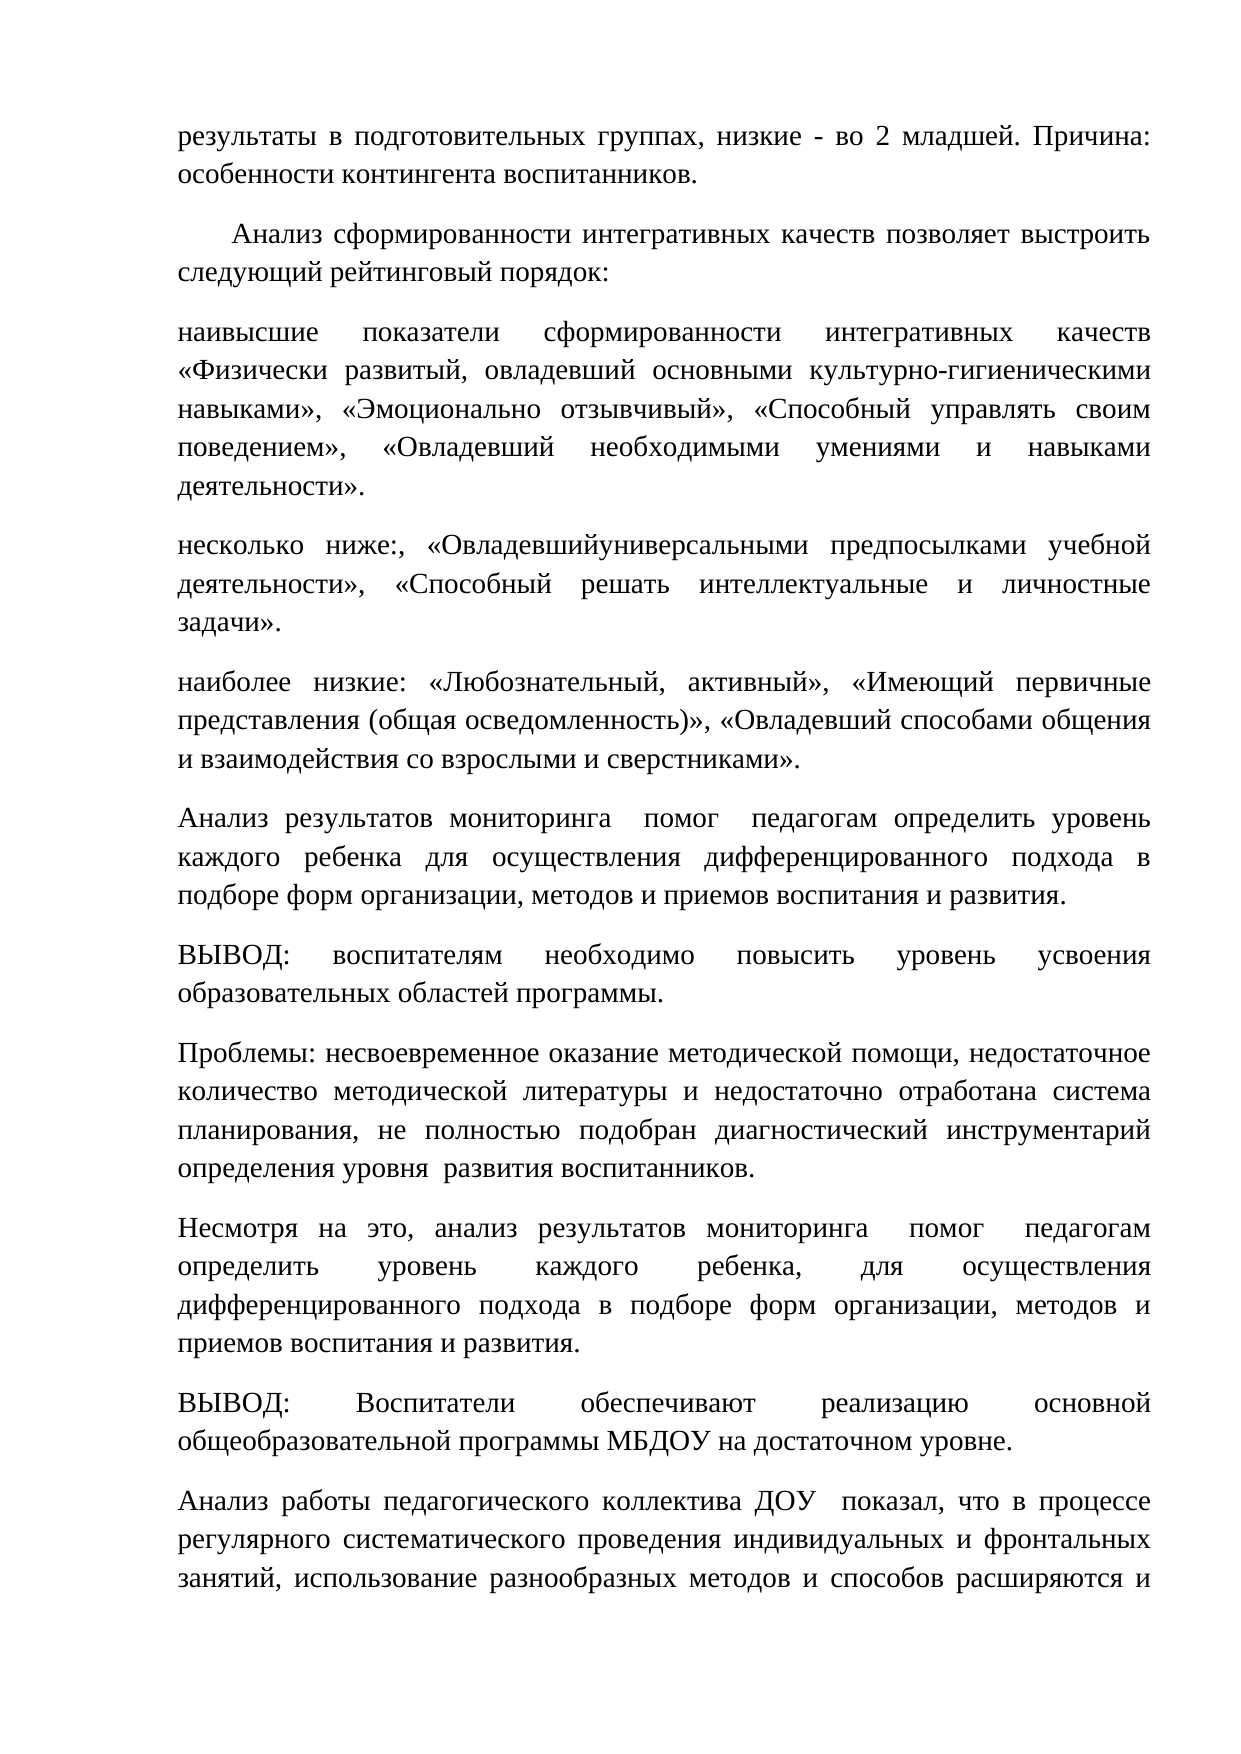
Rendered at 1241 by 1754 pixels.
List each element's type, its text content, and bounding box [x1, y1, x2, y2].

text Проблемы: несвоевременное оказание методической помощи, недостаточное количество методической литературы и недостаточно отработана система планирования, не полностью подобран диагностический инструментарий определения уровня развития воспитанников. [177, 1035, 1152, 1184]
text наивысшие показатели сформированности интегративных качеств «Физически развитый, овладевший основными культурно-гигиеническими навыками», «Эмоционально отзывчивый», «Способный управлять своим поведением», «Овладевший необходимыми умениями и навыками деятельности». [177, 314, 1152, 502]
text ВЫВОД: Воспитатели обеспечивают реализацию основной общеобразовательной программы МБДОУ на достаточном уровне. [177, 1385, 1152, 1457]
text Анализ результатов мониторинга помог педагогам определить уровень каждого ребенка для осуществления дифференцированного подхода в подборе форм организации, методов и приемов воспитания и развития. [177, 800, 1152, 911]
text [177, 118, 1152, 190]
text Несмотря на это, анализ результатов мониторинга помог педагогам определить уровень каждого ребенка, для осуществления дифференцированного подхода в подборе форм организации, методов и приемов воспитания и развития. [177, 1210, 1152, 1359]
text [177, 1483, 1152, 1593]
text ВЫВОД: воспитателям необходимо повысить уровень усвоения образовательных областей программы. [177, 937, 1152, 1009]
text наиболее низкие: «Любознательный, активный», «Имеющий первичные представления (общая осведомленность)», «Овладевший способами общения и взаимодействия со взрослыми и сверстниками». [177, 664, 1152, 774]
text Анализ сформированности интегративных качеств позволяет выстроить следующий рейтинговый порядок: [177, 216, 1152, 288]
text несколько ниже:, «Овладевшийуниверсальными предпосылками учебной деятельности», «Способный решать интеллектуальные и личностные задачи». [177, 527, 1152, 638]
